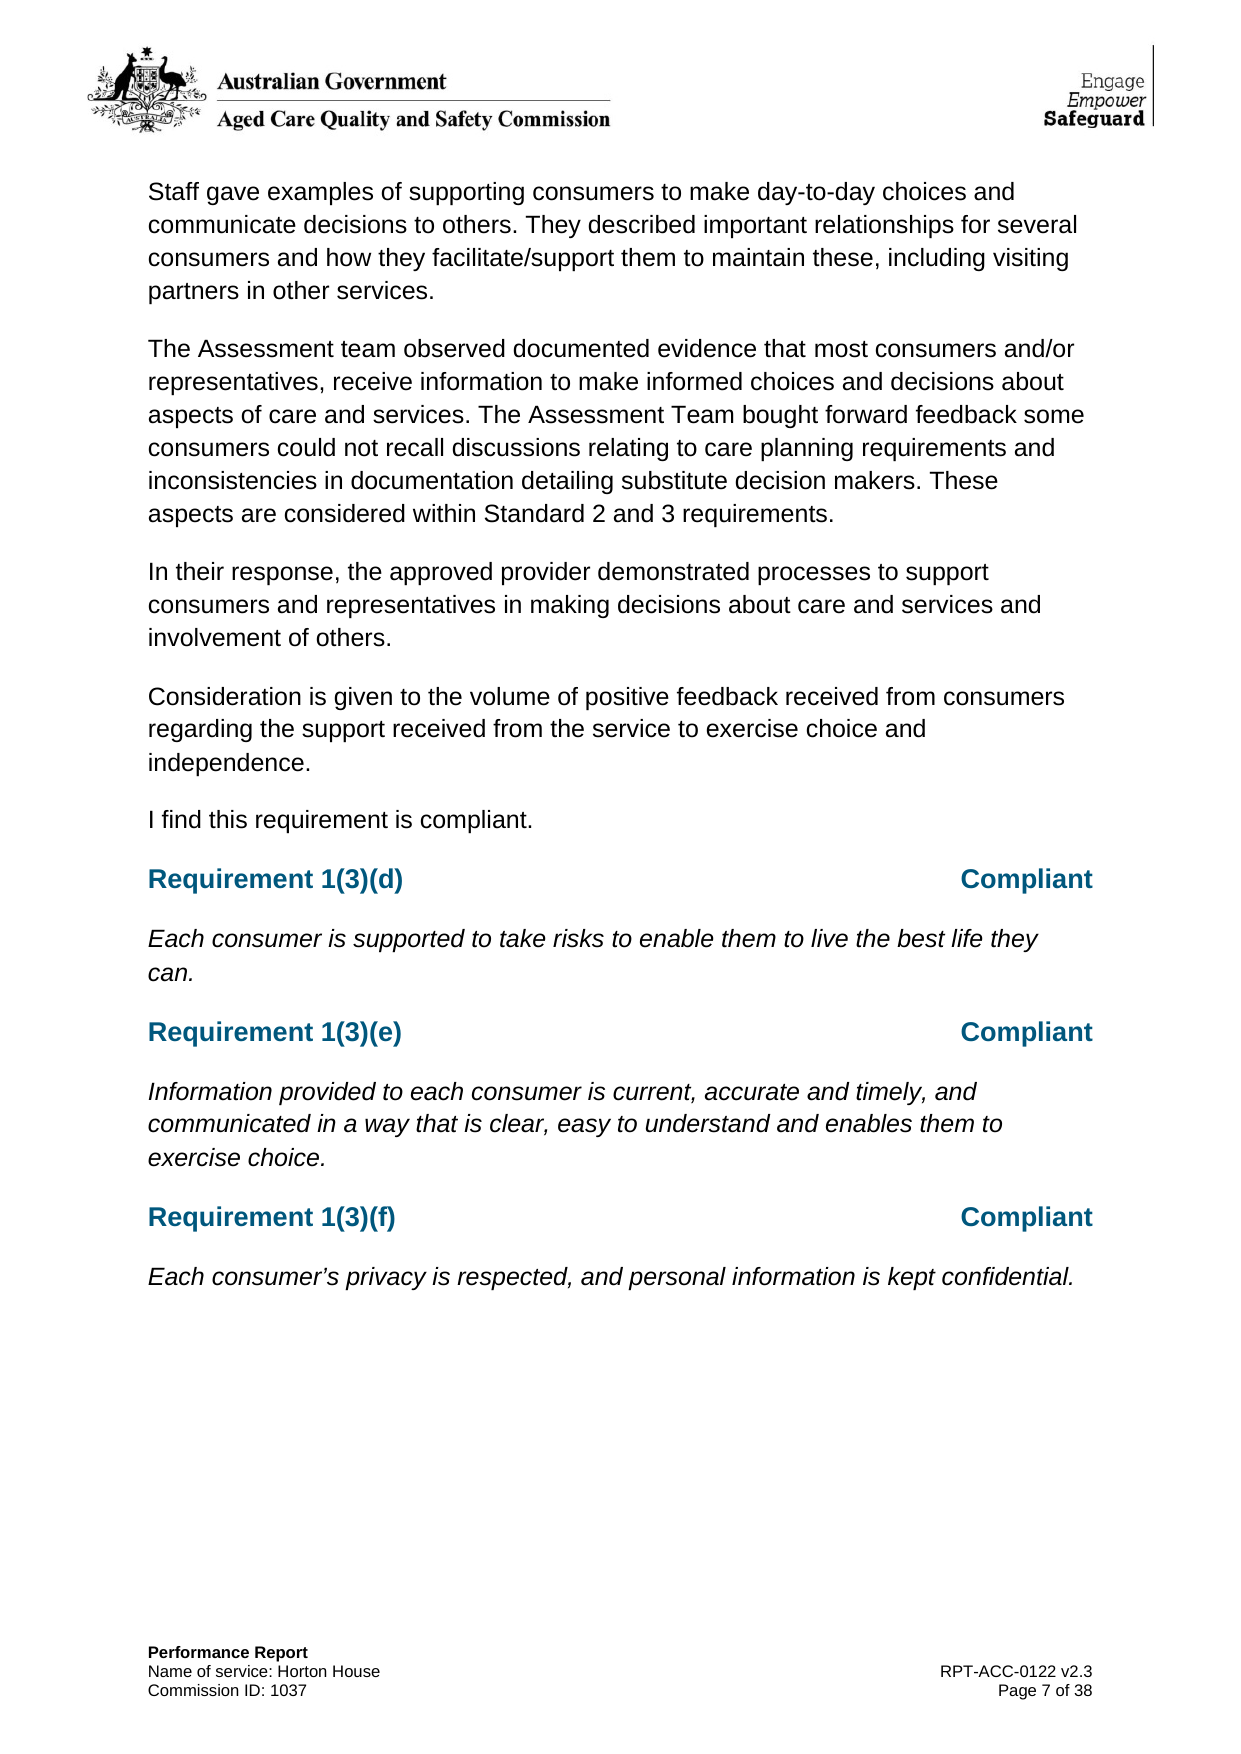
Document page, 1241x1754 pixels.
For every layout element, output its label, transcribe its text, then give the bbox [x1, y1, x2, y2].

text Each consumer’s privacy is respected, and personal information is kept confidential. [148, 1261, 1092, 1290]
subtitle Requirement 1(3)(d) Compliant [148, 863, 1092, 895]
text Each consumer is supported to take risks to enable them to live the best life they can. [148, 924, 1092, 986]
text The Assessment team observed documented evidence that most consumers and/or representatives, receive information to make informed choices and decisions about aspects of care and services. The Assessment Team bought forward feedback some consumers could not recall discussions relating to care planning requirements and inconsistencies in documentation detailing substitute decision makers. These aspects are considered within Standard 2 and 3 requirements. [148, 334, 1092, 528]
text Consideration is given to the volume of positive feedback received from consumers regarding the support received from the service to exercise choice and independence. [148, 681, 1092, 776]
text Staff gave examples of supporting consumers to make day-to-day choices and communicate decisions to others. They described important relationships for several consumers and how they facilitate/support them to maintain these, including visiting partners in other services. [148, 177, 1092, 305]
text In their response, the approved provider demonstrated processes to support consumers and representatives in making decisions about care and services and involvement of others. [148, 557, 1092, 652]
picture [1, 0, 1241, 154]
text I find this requirement is compliant. [148, 806, 1092, 834]
text Information provided to each consumer is current, accurate and timely, and communicated in a way that is clear, easy to understand and enables them to exercise choice. [148, 1076, 1092, 1171]
subtitle Requirement 1(3)(f) Compliant [148, 1201, 1092, 1232]
subtitle Requirement 1(3)(e) Compliant [148, 1016, 1092, 1047]
